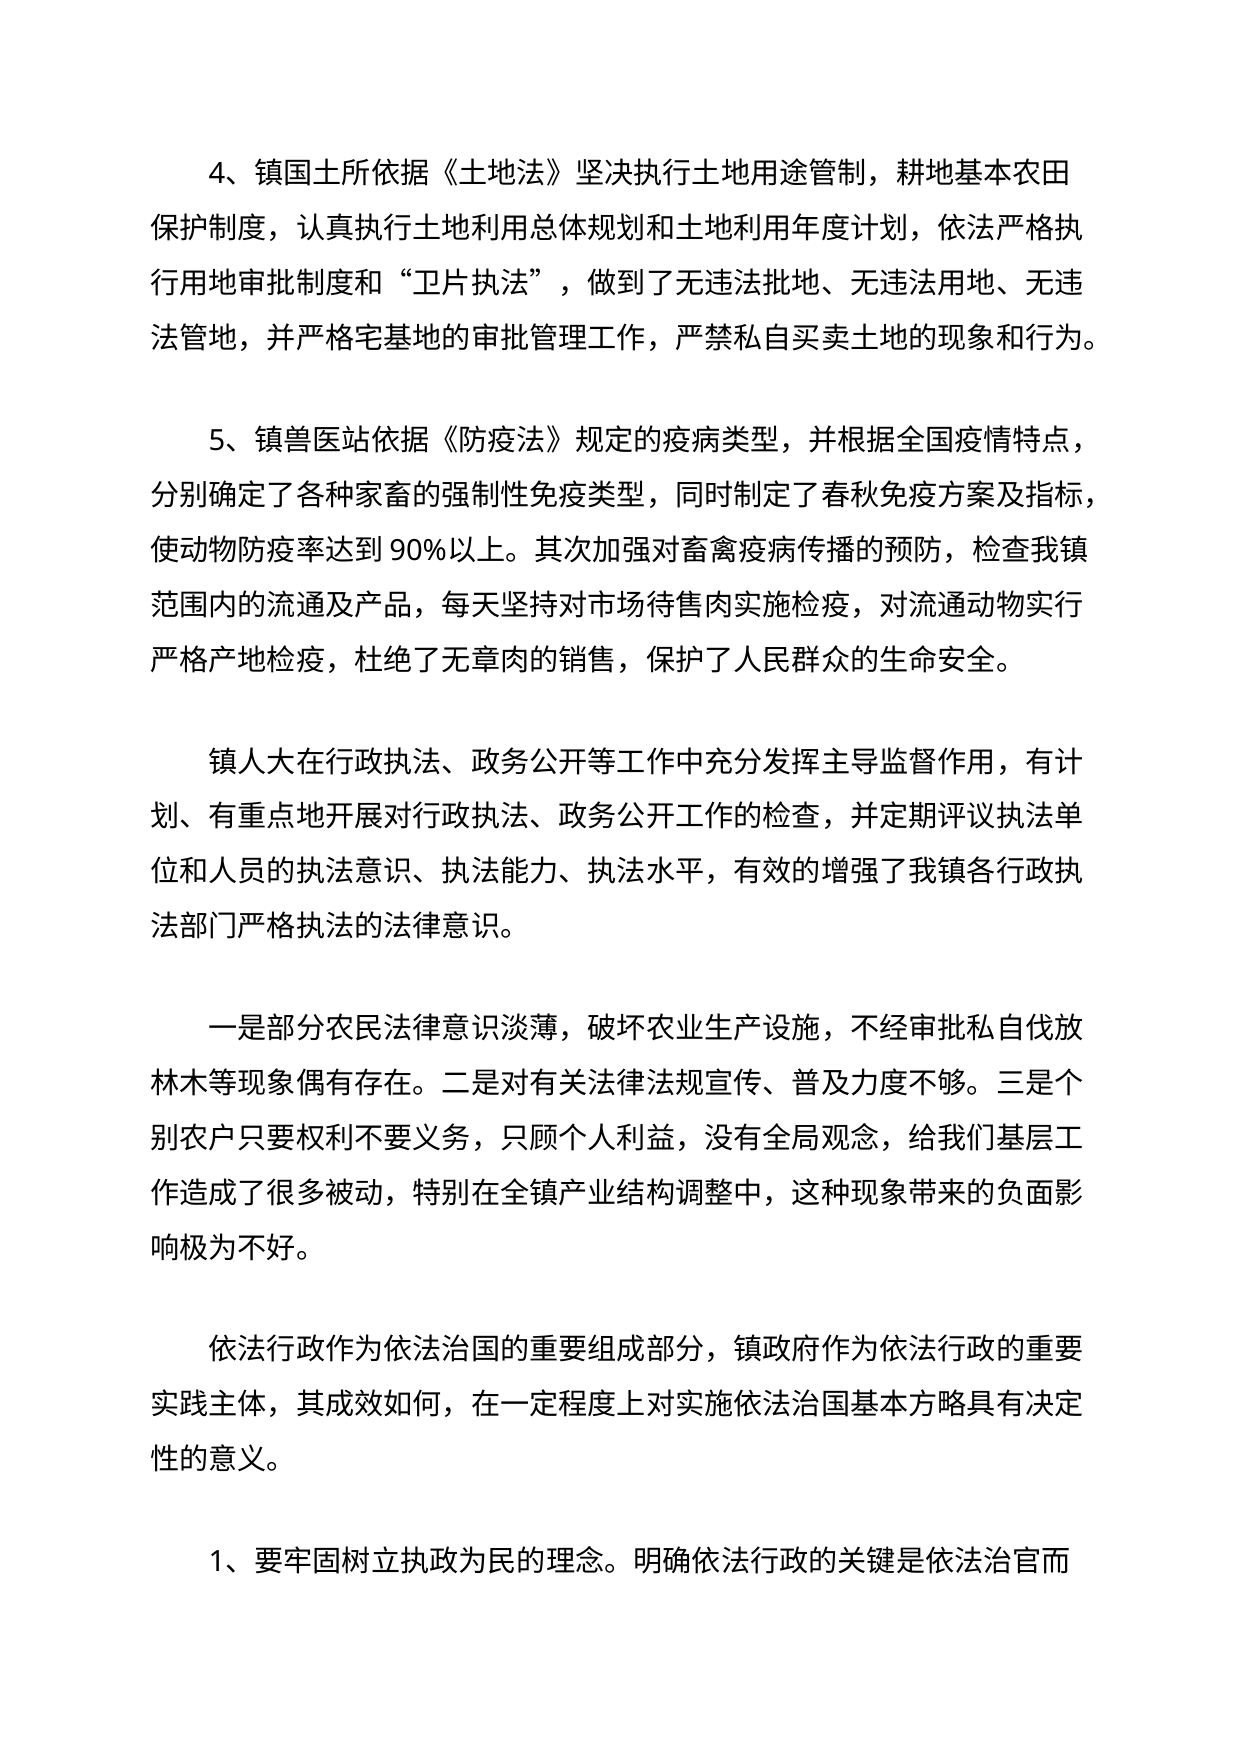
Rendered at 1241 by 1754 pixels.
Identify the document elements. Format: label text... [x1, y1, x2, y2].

text 4、镇国土所依据《土地法》坚决执行土地用途管制，耕地基本农田保护制度，认真执行土地利用总体规划和土地利用年度计划，依法严格执行用地审批制度和“卫片执法”，做到了无违法批地、无违法用地、无违法管地，并严格宅基地的审批管理工作，严禁私自买卖土地的现象和行为。 [150, 150, 1090, 357]
text 5、镇兽医站依据《防疫法》规定的疫病类型，并根据全国疫情特点，分别确定了各种家畜的强制性免疫类型，同时制定了春秋免疫方案及指标，使动物防疫率达到90%以上。其次加强对畜禽疫病传播的预防，检查我镇范围内的流通及产品，每天坚持对市场待售肉实施检疫，对流通动物实行严格产地检疫，杜绝了无章肉的销售，保护了人民群众的生命安全。 [150, 417, 1090, 679]
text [150, 1537, 1090, 1580]
text 依法行政作为依法治国的重要组成部分，镇政府作为依法行政的重要实践主体，其成效如何，在一定程度上对实施依法治国基本方略具有决定性的意义。 [150, 1326, 1090, 1478]
text 一是部分农民法律意识淡薄，破坏农业生产设施，不经审批私自伐放林木等现象偶有存在。二是对有关法律法规宣传、普及力度不够。三是个别农户只要权利不要义务，只顾个人利益，没有全局观念，给我们基层工作造成了很多被动，特别在全镇产业结构调整中，这种现象带来的负面影响极为不好。 [150, 1004, 1090, 1266]
text 镇人大在行政执法、政务公开等工作中充分发挥主导监督作用，有计划、有重点地开展对行政执法、政务公开工作的检查，并定期评议执法单位和人员的执法意识、执法能力、执法水平，有效的增强了我镇各行政执法部门严格执法的法律意识。 [150, 738, 1090, 945]
